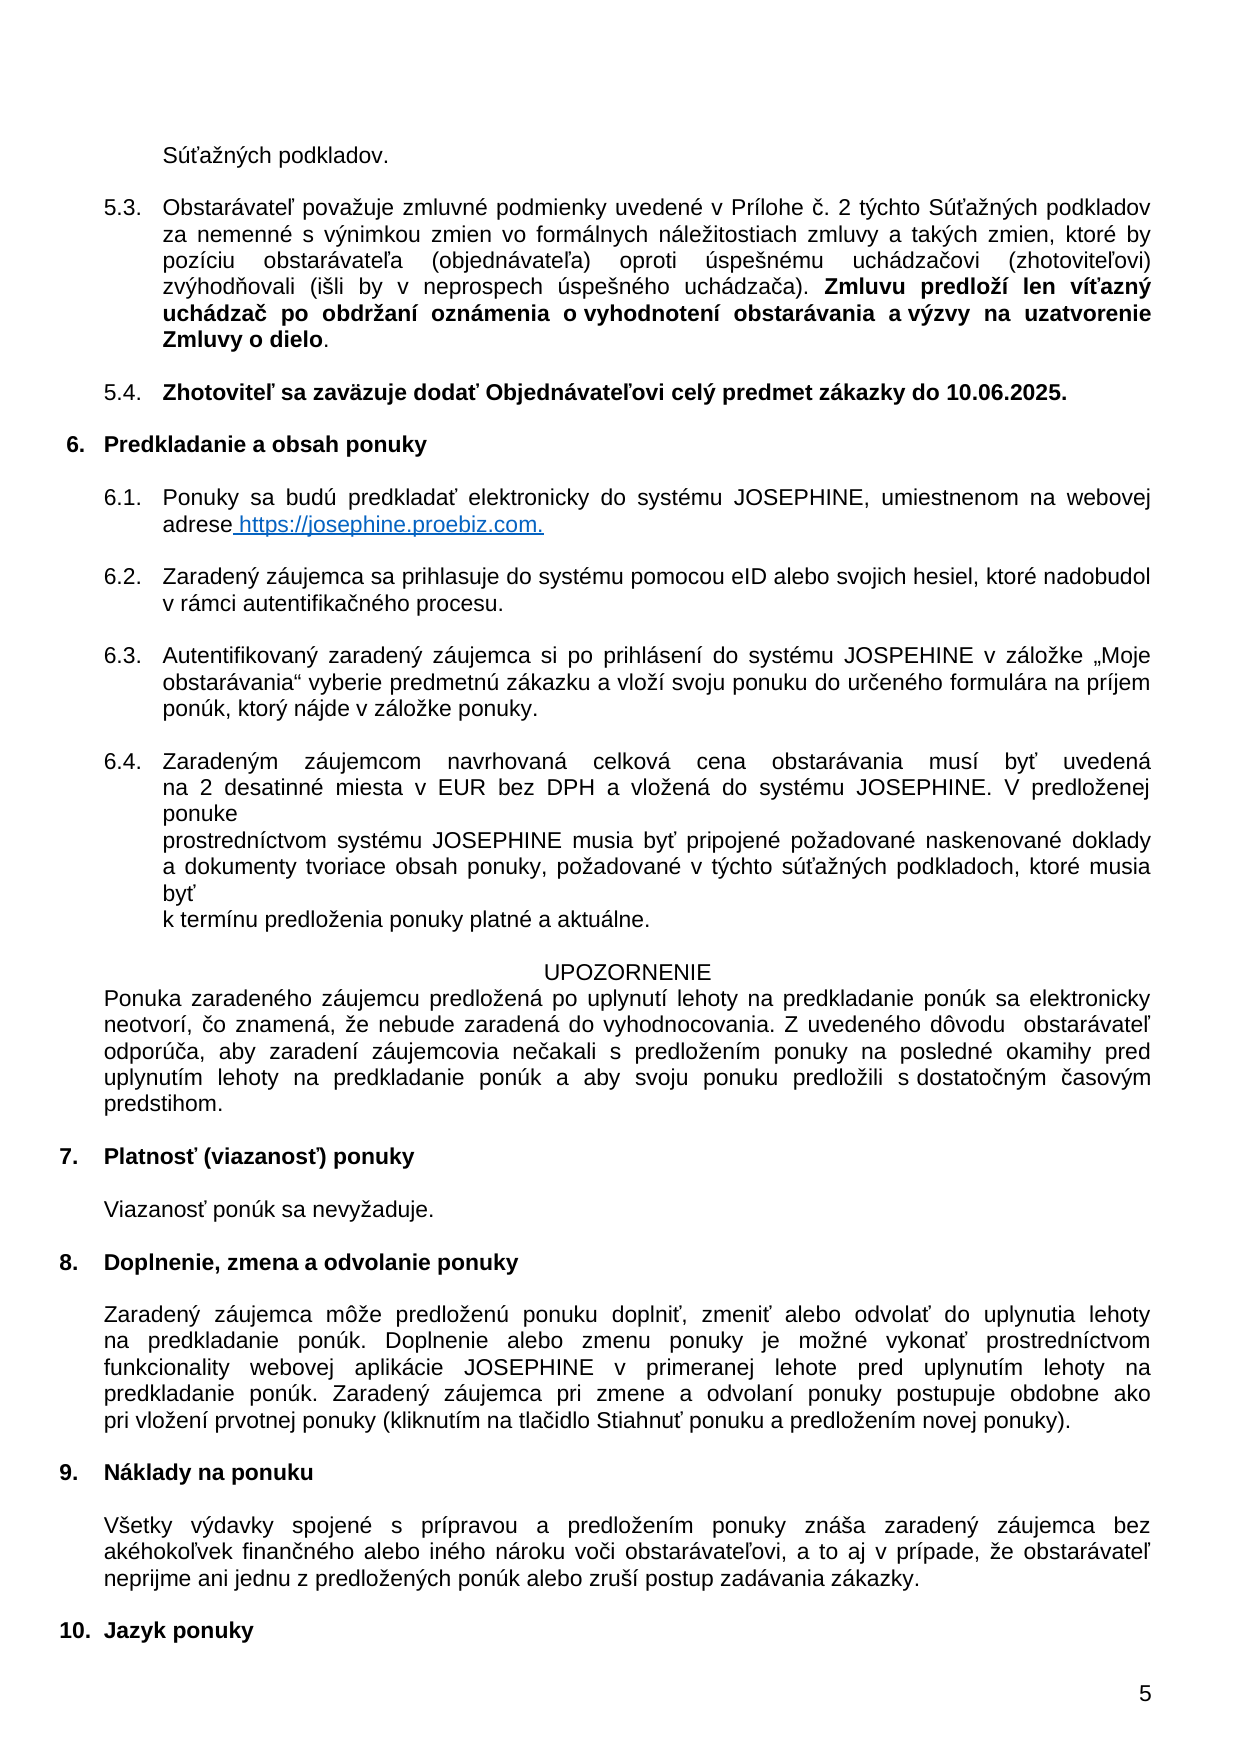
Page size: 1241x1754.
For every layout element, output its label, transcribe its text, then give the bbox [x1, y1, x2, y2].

list Autentifikovaný zaradený záujemca si po prihlásení do systému JOSPEHINE v záložke „Moje obstarávania“ vyberie predmetnú zákazku a vloží svoju ponuku do určeného formulára na príjem ponúk, ktorý nájde v záložke ponuky. [103, 642, 1151, 721]
text Viazanosť ponúk sa nevyžaduje. [103, 1196, 1151, 1222]
list Náklady na ponuku [59, 1459, 1151, 1486]
list Doplnenie, zmena a odvolanie ponuky [59, 1248, 1151, 1275]
list Zaradeným záujemcom navrhovaná celková cena obstarávania musí byť uvedená na 2 desatinné miesta v EUR bez DPH a vložená do systému JOSEPHINE. V predloženej ponuke prostredníctvom systému JOSEPHINE musia byť pripojené požadované naskenované doklady a dokumenty tvoriace obsah ponuky, požadované v týchto súťažných podkladoch, ktoré musia byť k termínu predloženia ponuky platné a aktuálne. [103, 748, 1151, 932]
text Všetky výdavky spojené s prípravou a predložením ponuky znáša zaradený záujemca bez akéhokoľvek finančného alebo iného nároku voči obstarávateľovi, a to aj v prípade, že obstarávateľ neprijme ani jednu z predložených ponúk alebo zruší postup zadávania zákazky. [103, 1512, 1151, 1591]
list Jazyk ponuky [59, 1617, 1151, 1644]
list Platnosť (viazanosť) ponuky [59, 1143, 1151, 1169]
list Predkladanie a obsah ponuky [66, 431, 1151, 458]
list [103, 142, 1151, 168]
text UPOZORNENIE [103, 958, 1151, 985]
text Ponuka zaradeného záujemcu predložená po uplynutí lehoty na predkladanie ponúk sa elektronicky neotvorí, čo znamená, že nebude zaradená do vyhodnocovania. Z uvedeného dôvodu obstarávateľ odporúča, aby zaradení záujemcovia nečakali s predložením ponuky na posledné okamihy pred uplynutím lehoty na predkladanie ponúk a aby svoju ponuku predložili s dostatočným časovým predstihom. [103, 985, 1151, 1117]
list Zhotoviteľ sa zaväzuje dodať Objednávateľovi celý predmet zákazky do 10.06.2025. [103, 379, 1151, 405]
list Ponuky sa budú predkladať elektronicky do systému JOSEPHINE, umiestnenom na webovej adrese https://josephine.proebiz.com. [103, 484, 1151, 537]
list Zaradený záujemca sa prihlasuje do systému pomocou eID alebo svojich hesiel, ktoré nadobudol v rámci autentifikačného procesu. [103, 563, 1151, 616]
text Zaradený záujemca môže predloženú ponuku doplniť, zmeniť alebo odvolať do uplynutia lehoty na predkladanie ponúk. Doplnenie alebo zmenu ponuky je možné vykonať prostredníctvom funkcionality webovej aplikácie JOSEPHINE v primeranej lehote pred uplynutím lehoty na predkladanie ponúk. Zaradený záujemca pri zmene a odvolaní ponuky postupuje obdobne ako pri vložení prvotnej ponuky (kliknutím na tlačidlo Stiahnuť ponuku a predložením novej ponuky). [103, 1301, 1151, 1433]
list Obstarávateľ považuje zmluvné podmienky uvedené v Prílohe č. 2 týchto Súťažných podkladov za nemenné s výnimkou zmien vo formálnych náležitostiach zmluvy a takých zmien, ktoré by pozíciu obstarávateľa (objednávateľa) oproti úspešnému uchádzačovi (zhotoviteľovi) zvýhodňovali (išli by v neprospech úspešného uchádzača). Zmluvu predloží len víťazný uchádzač po obdržaní oznámenia o vyhodnotení obstarávania a výzvy na uzatvorenie Zmluvy o dielo. [103, 194, 1151, 352]
